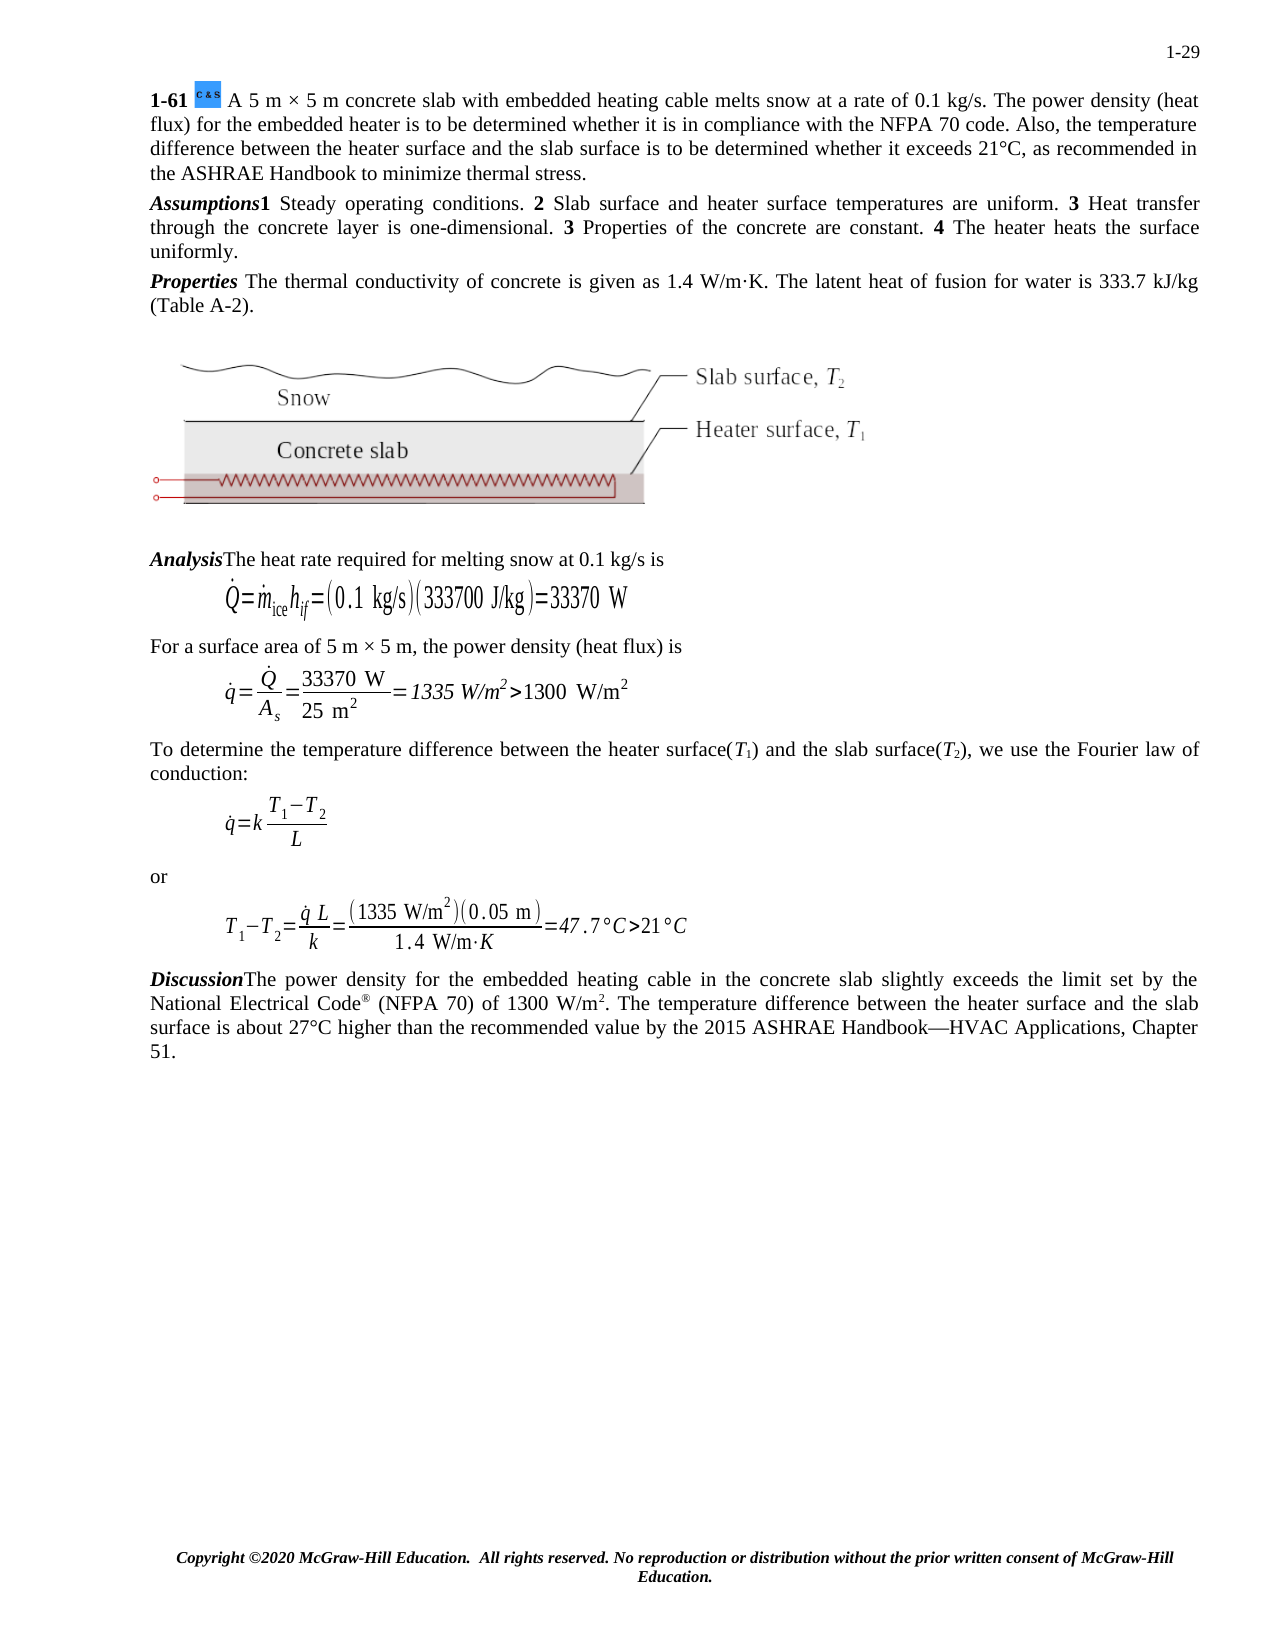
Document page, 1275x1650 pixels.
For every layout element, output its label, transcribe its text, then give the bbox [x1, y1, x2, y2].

text or [150, 864, 1200, 888]
text To determine the temperature difference between the heater surface(T1) and the slab surface(T2), we use the Fourier law of conduction: [150, 737, 1200, 785]
picture [194, 81, 222, 108]
text For a surface area of 5 m × 5 m, the power density (heat flux) is [150, 634, 1200, 658]
text 1-61 A 5 m × 5 m concrete slab with embedded heating cable melts snow at a rate of 0.1 kg/s. The power density (heat flux) for the embedded heater is to be determined whether it is in compliance with the NFPA 70 code. Also, the temperature difference between the heater surface and the slab surface is to be determined whether it exceeds 21°C, as recommended in the ASHRAE Handbook to minimize thermal stress. [150, 81, 1200, 184]
text Properties The thermal conductivity of concrete is given as 1.4 W/m·K. The latent heat of fusion for water is 333.7 kJ/kg (Table A-2). [150, 269, 1200, 317]
text DiscussionThe power density for the embedded heating cable in the concrete slab slightly exceeds the limit set by the National Electrical Code® (NFPA 70) of 1300 W/m2. The temperature difference between the heater surface and the slab surface is about 27°C higher than the recommended value by the 2015 ASHRAE Handbook—HVAC Applications, Chapter 51. [150, 967, 1200, 1063]
text AnalysisThe heat rate required for melting snow at 0.1 kg/s is [150, 547, 1200, 571]
text Assumptions1 Steady operating conditions. 2 Slab surface and heater surface temperatures are uniform. 3 Heat transfer through the concrete layer is one-dimensional. 3 Properties of the concrete are constant. 4 The heater heats the surface uniformly. [150, 191, 1200, 263]
